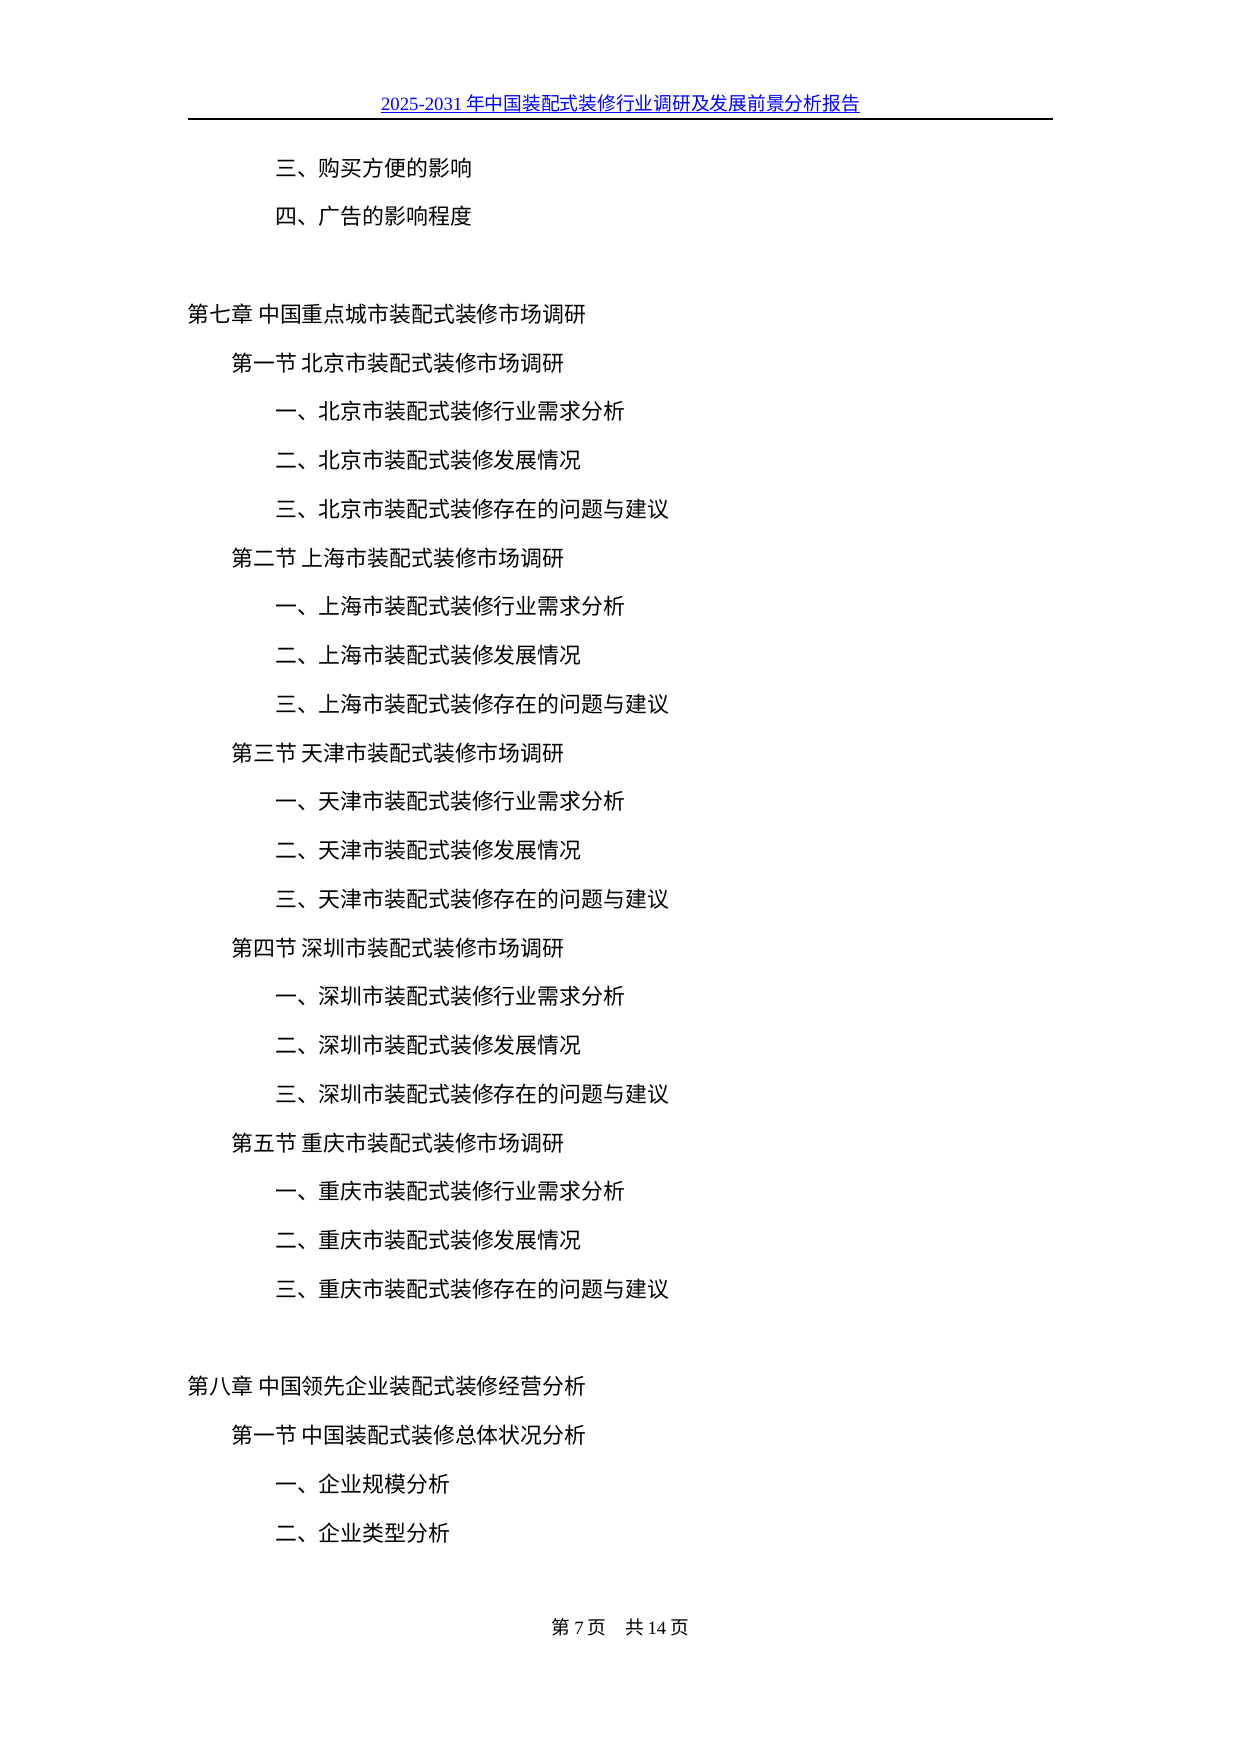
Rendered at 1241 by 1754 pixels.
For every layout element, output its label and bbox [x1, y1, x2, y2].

text [187, 150, 1053, 1548]
